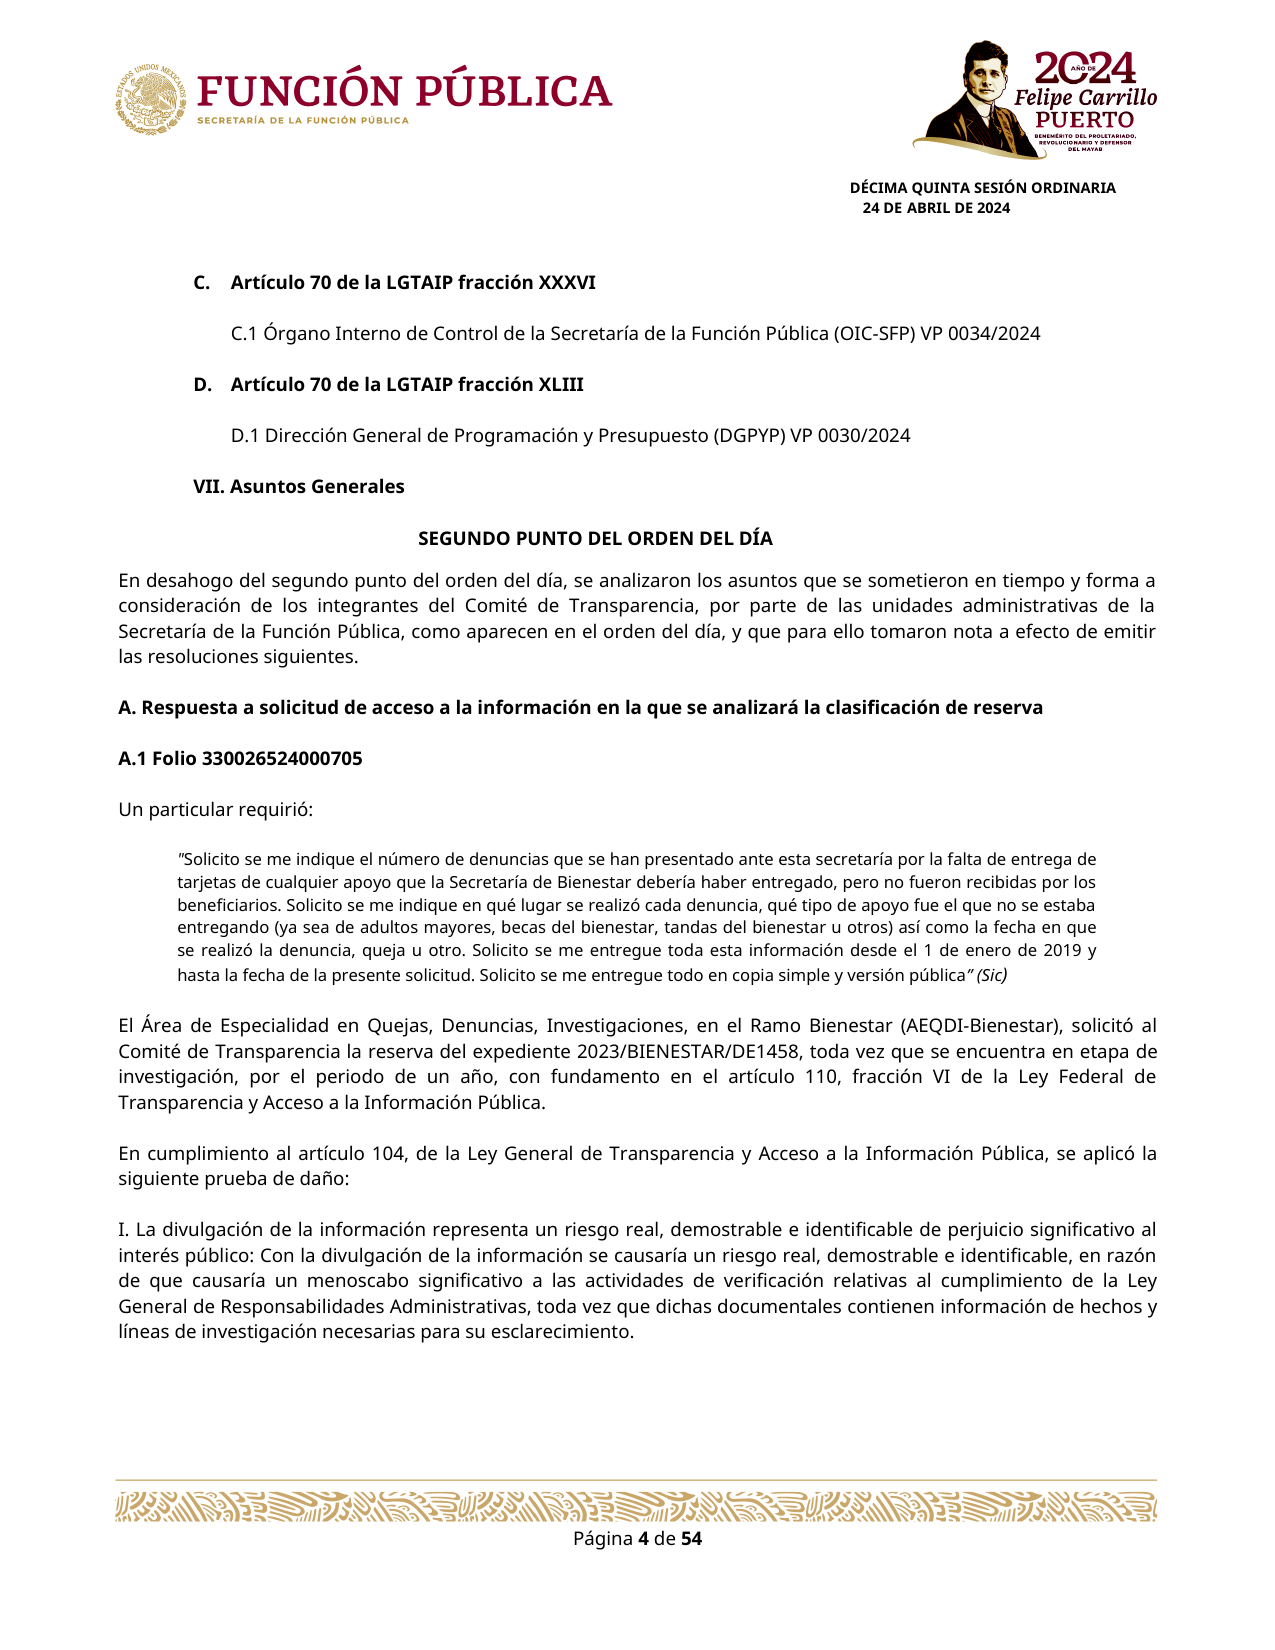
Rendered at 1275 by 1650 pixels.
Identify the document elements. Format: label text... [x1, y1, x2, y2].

text SEGUNDO PUNTO DEL ORDEN DEL DÍA [343, 525, 1157, 550]
list Artículo 70 de la LGTAIP fracción XXXVI [193, 270, 1153, 295]
text En cumplimiento al artículo 104, de la Ley General de Transparencia y Acceso a la Información Pública, se aplicó la siguiente prueba de daño: [118, 1140, 1159, 1191]
picture [0, 0, 1275, 1611]
text Un particular requirió: [118, 797, 1159, 822]
list Artículo 70 de la LGTAIP fracción XLIII [193, 372, 1153, 397]
text "Solicito se me indique el número de denuncias que se han presentado ante esta secretaría por la falta de entrega de tarjetas de cualquier apoyo que la Secretaría de Bienestar debería haber entregado, pero no fueron recibidas por los beneficiarios. Solicito se me indique en qué lugar se realizó cada denuncia, qué tipo de apoyo fue el que no se estaba entregando (ya sea de adultos mayores, becas del bienestar, tandas del bienestar u otros) así como la fecha en que se realizó la denuncia, queja u otro. Solicito se me entregue toda esta información desde el 1 de enero de 2019 y hasta la fecha de la presente solicitud. Solicito se me entregue todo en copia simple y versión pública” (Sic) [177, 848, 1098, 987]
list D.1 Dirección General de Programación y Presupuesto (DGPYP) VP 0030/2024 [231, 423, 1153, 448]
text A.1 Folio 330026524000705 [118, 746, 1153, 771]
text A. Respuesta a solicitud de acceso a la información en la que se analizará la clasificación de reserva [118, 695, 1157, 720]
text I. La divulgación de la información representa un riesgo real, demostrable e identificable de perjuicio significativo al interés público: Con la divulgación de la información se causaría un riesgo real, demostrable e identificable, en razón de que causaría un menoscabo significativo a las actividades de verificación relativas al cumplimiento de la Ley General de Responsabilidades Administrativas, toda vez que dichas documentales contienen información de hechos y líneas de investigación necesarias para su esclarecimiento. [118, 1217, 1159, 1344]
list C.1 Órgano Interno de Control de la Secretaría de la Función Pública (OIC-SFP) VP 0034/2024 [231, 321, 1153, 346]
text En desahogo del segundo punto del orden del día, se analizaron los asuntos que se sometieron en tiempo y forma a consideración de los integrantes del Comité de Transparencia, por parte de las unidades administrativas de la Secretaría de la Función Pública, como aparecen en el orden del día, y que para ello tomaron nota a efecto de emitir las resoluciones siguientes. [118, 567, 1157, 669]
text El Área de Especialidad en Quejas, Denuncias, Investigaciones, en el Ramo Bienestar (AEQDI-Bienestar), solicitó al Comité de Transparencia la reserva del expediente 2023/BIENESTAR/DE1458, toda vez que se encuentra en etapa de investigación, por el periodo de un año, con fundamento en el artículo 110, fracción VI de la Ley Federal de Transparencia y Acceso a la Información Pública. [118, 1012, 1159, 1114]
text VII. Asuntos Generales [193, 474, 1157, 499]
